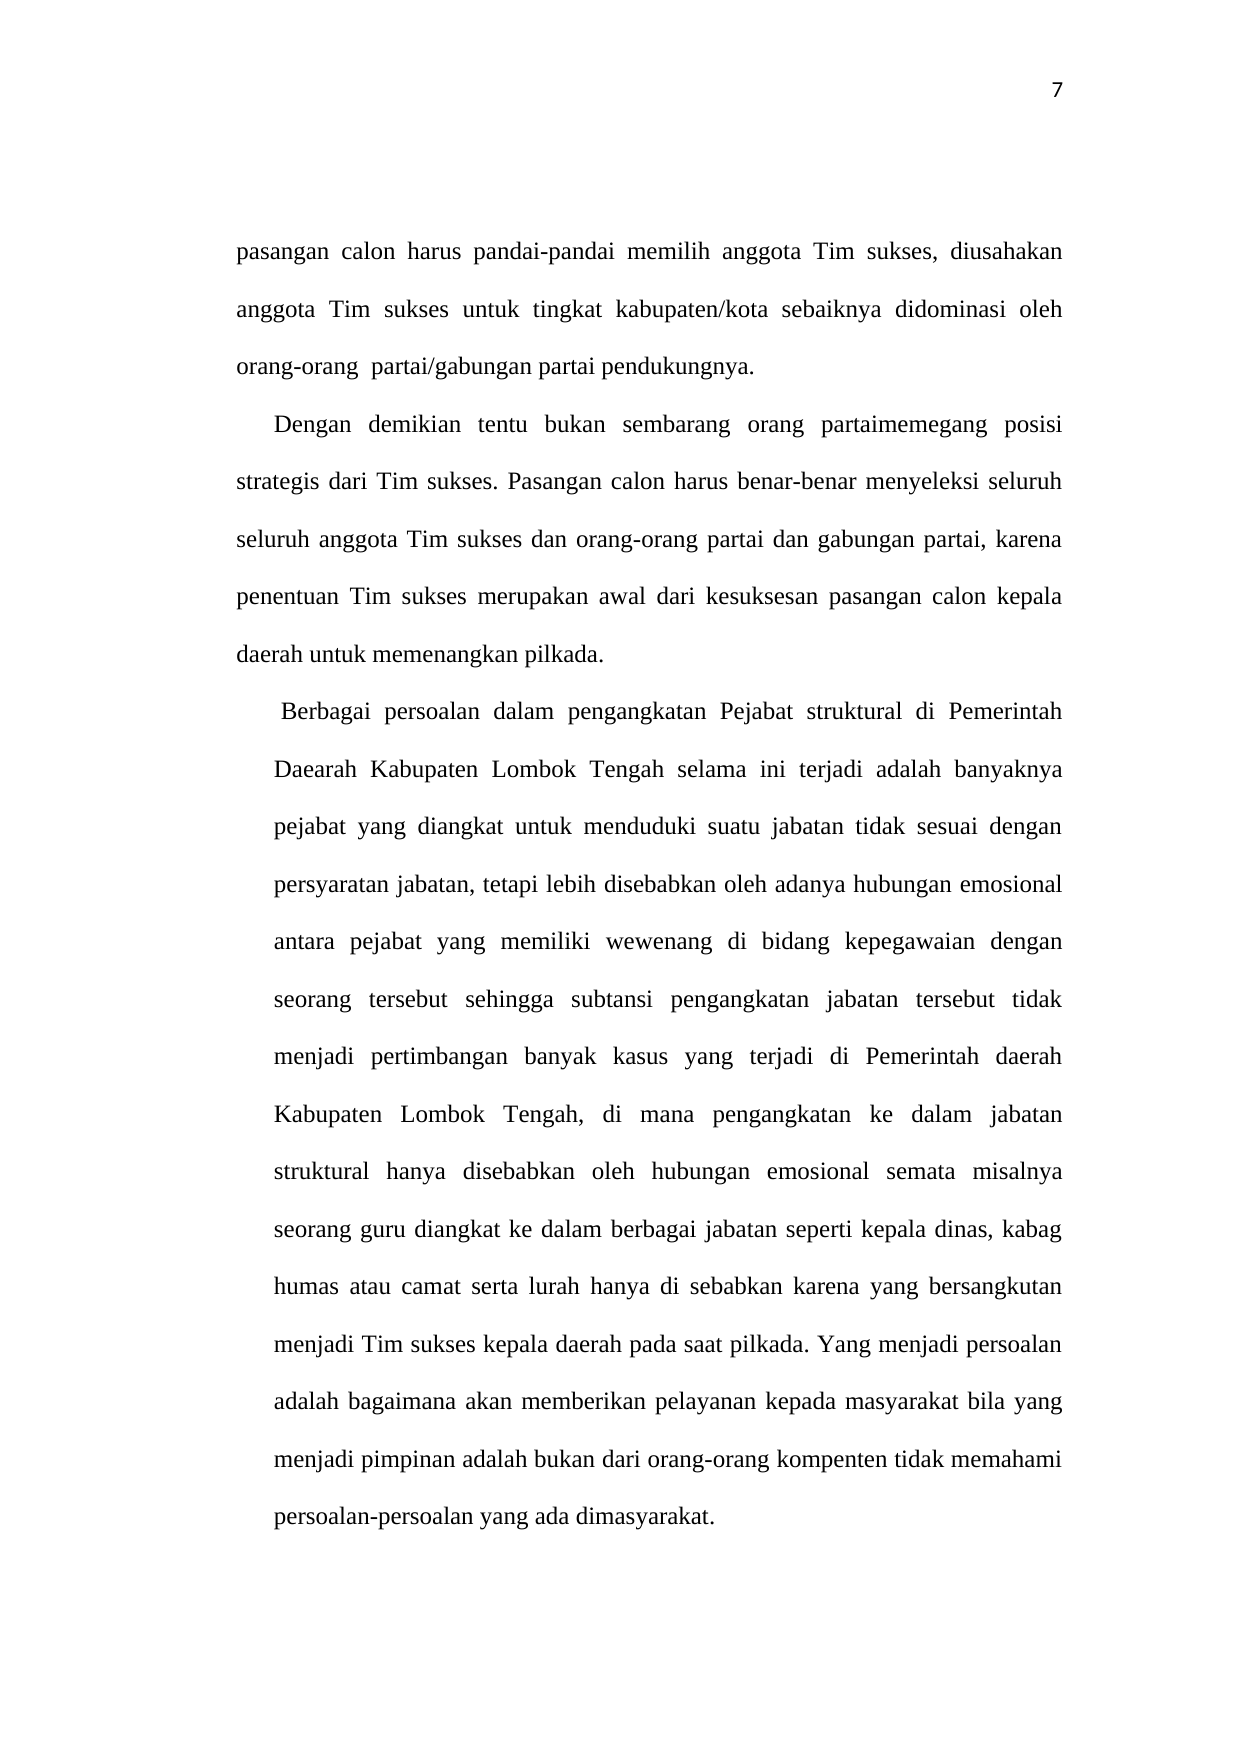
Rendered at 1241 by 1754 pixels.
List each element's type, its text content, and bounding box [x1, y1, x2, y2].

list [236, 236, 1063, 380]
text Berbagai persoalan dalam pengangkatan Pejabat struktural di Pemerintah Daearah Kabupaten Lombok Tengah selama ini terjadi adalah banyaknya pejabat yang diangkat untuk menduduki suatu jabatan tidak sesuai dengan persyaratan jabatan, tetapi lebih disebabkan oleh adanya hubungan emosional antara pejabat yang memiliki wewenang di bidang kepegawaian dengan seorang tersebut sehingga subtansi pengangkatan jabatan tersebut tidak menjadi pertimbangan banyak kasus yang terjadi di Pemerintah daerah Kabupaten Lombok Tengah, di mana pengangkatan ke dalam jabatan struktural hanya disebabkan oleh hubungan emosional semata misalnya seorang guru diangkat ke dalam berbagai jabatan seperti kepala dinas, kabag humas atau camat serta lurah hanya di sebabkan karena yang bersangkutan menjadi Tim sukses kepala daerah pada saat pilkada. Yang menjadi persoalan adalah bagaimana akan memberikan pelayanan kepada masyarakat bila yang menjadi pimpinan adalah bukan dari orang-orang kompenten tidak memahami persoalan-persoalan yang ada dimasyarakat. [274, 696, 1063, 1530]
list Dengan demikian tentu bukan sembarang orang partaimemegang posisi strategis dari Tim sukses. Pasangan calon harus benar-benar menyeleksi seluruh seluruh anggota Tim sukses dan orang-orang partai dan gabungan partai, karena penentuan Tim sukses merupakan awal dari kesuksesan pasangan calon kepala daerah untuk memenangkan pilkada. [236, 409, 1063, 667]
